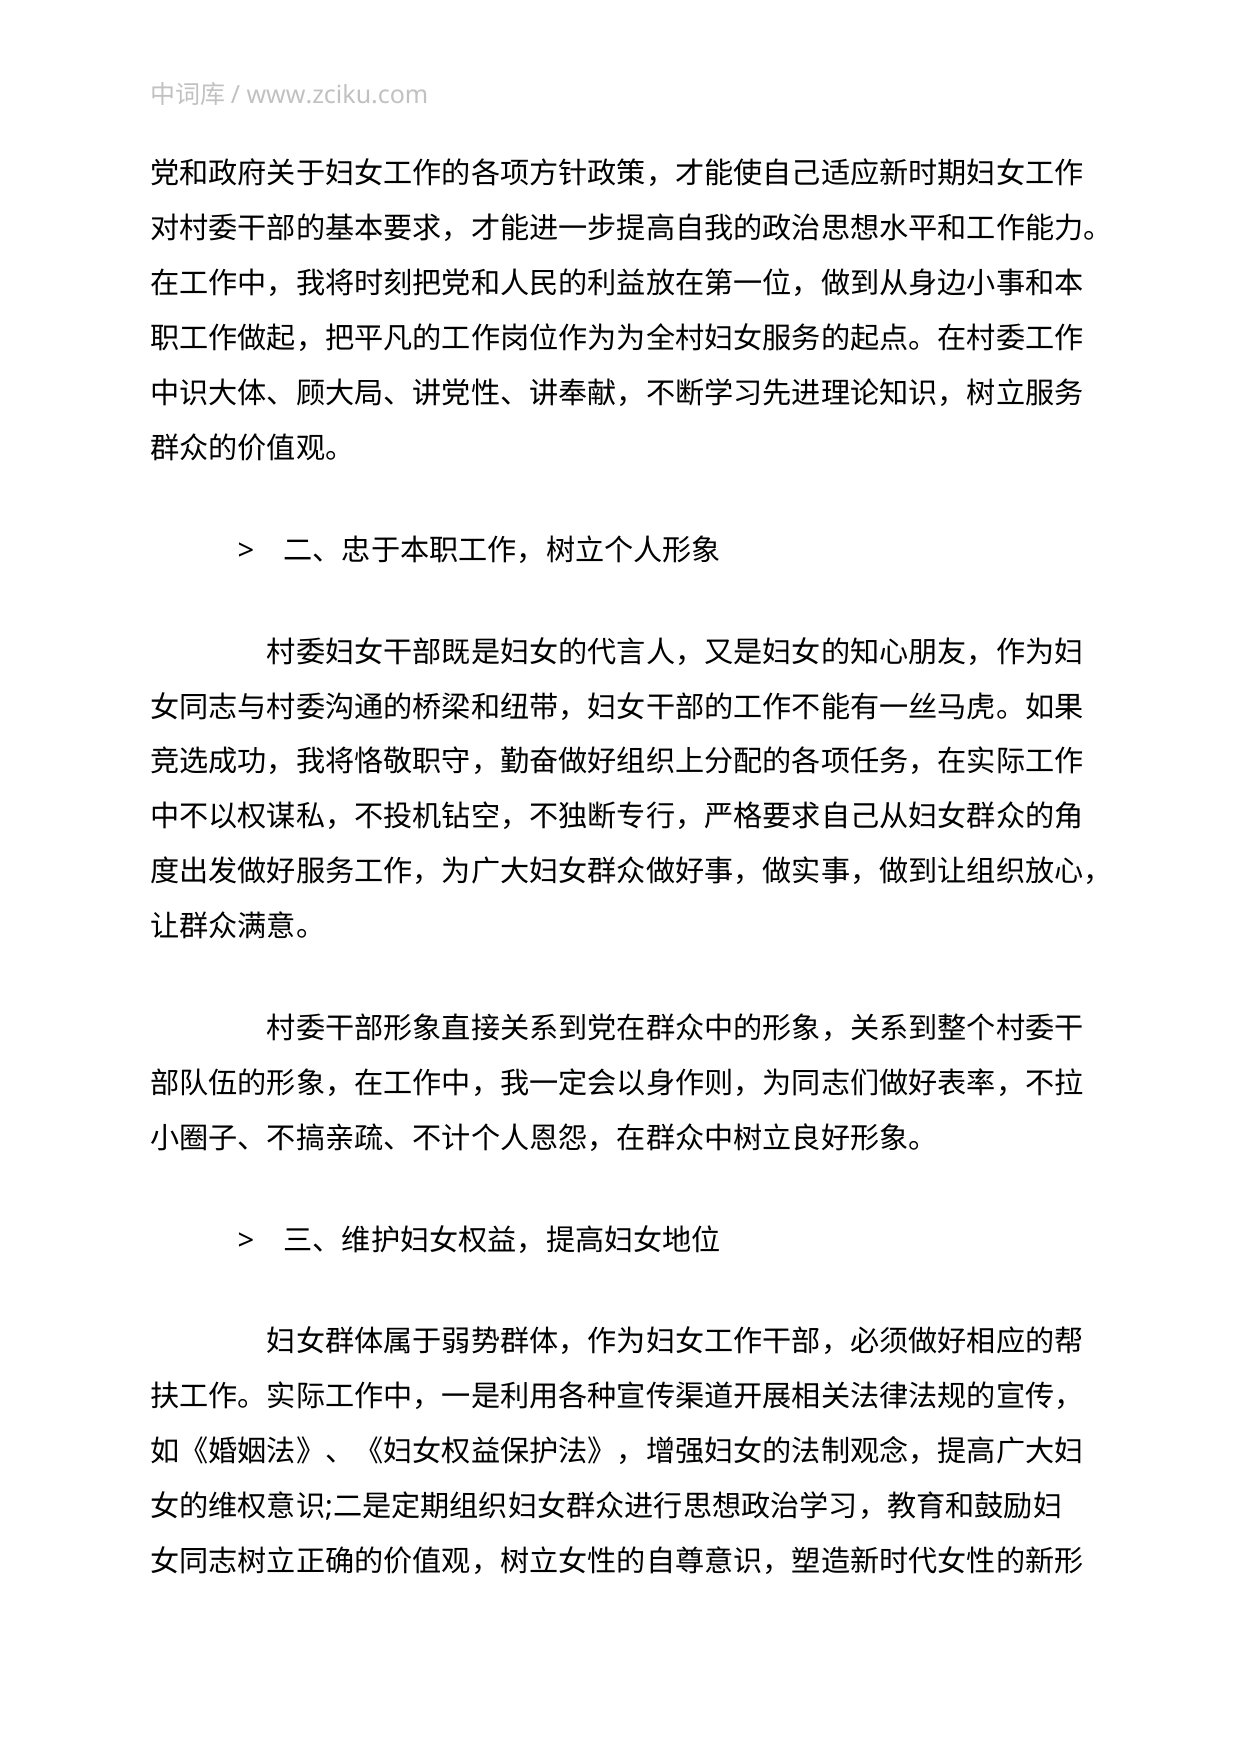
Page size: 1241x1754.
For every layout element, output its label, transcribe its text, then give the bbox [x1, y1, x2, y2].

text > 三、维护妇女权益，提高妇女地位 [150, 1216, 1090, 1258]
text 村委干部形象直接关系到党在群众中的形象，关系到整个村委干部队伍的形象，在工作中，我一定会以身作则，为同志们做好表率，不拉小圈子、不搞亲疏、不计个人恩怨，在群众中树立良好形象。 [150, 1004, 1090, 1157]
text > 二、忠于本职工作，树立个人形象 [150, 526, 1090, 569]
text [150, 150, 1090, 467]
text 村委妇女干部既是妇女的代言人，又是妇女的知心朋友，作为妇女同志与村委沟通的桥梁和纽带，妇女干部的工作不能有一丝马虎。如果竞选成功，我将恪敬职守，勤奋做好组织上分配的各项任务，在实际工作中不以权谋私，不投机钻空，不独断专行，严格要求自己从妇女群众的角度出发做好服务工作，为广大妇女群众做好事，做实事，做到让组织放心，让群众满意。 [150, 628, 1090, 945]
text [150, 1318, 1090, 1580]
